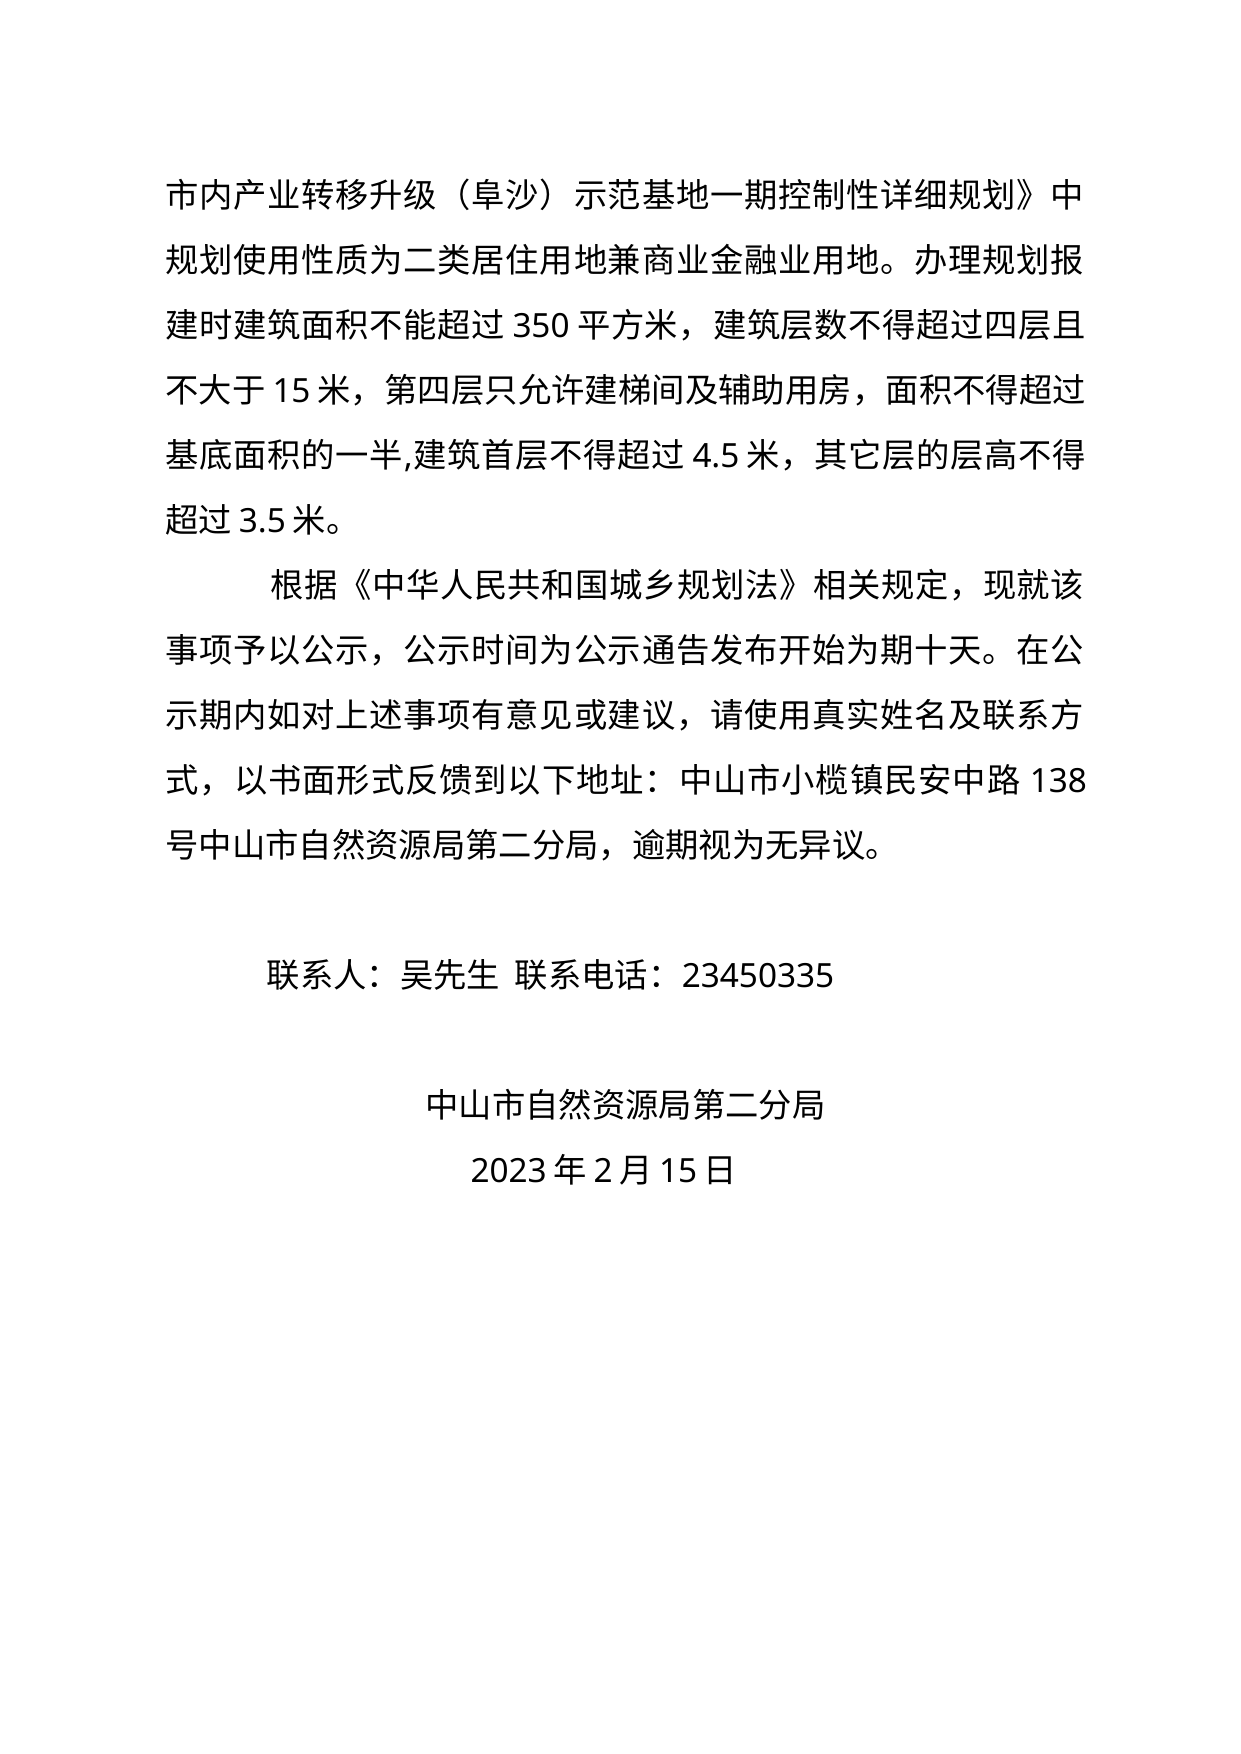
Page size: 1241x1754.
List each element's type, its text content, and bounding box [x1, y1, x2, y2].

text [165, 160, 1087, 550]
text 联系人：吴先生 联系电话：23450335 [165, 940, 1087, 1005]
text 2023年2月15日 [165, 1135, 1087, 1200]
text 根据《中华人民共和国城乡规划法》相关规定，现就该事项予以公示，公示时间为公示通告发布开始为期十天。在公示期内如对上述事项有意见或建议，请使用真实姓名及联系方式，以书面形式反馈到以下地址：中山市小榄镇民安中路138号中山市自然资源局第二分局，逾期视为无异议。 [165, 550, 1087, 875]
text 中山市自然资源局第二分局 [165, 1070, 1087, 1135]
